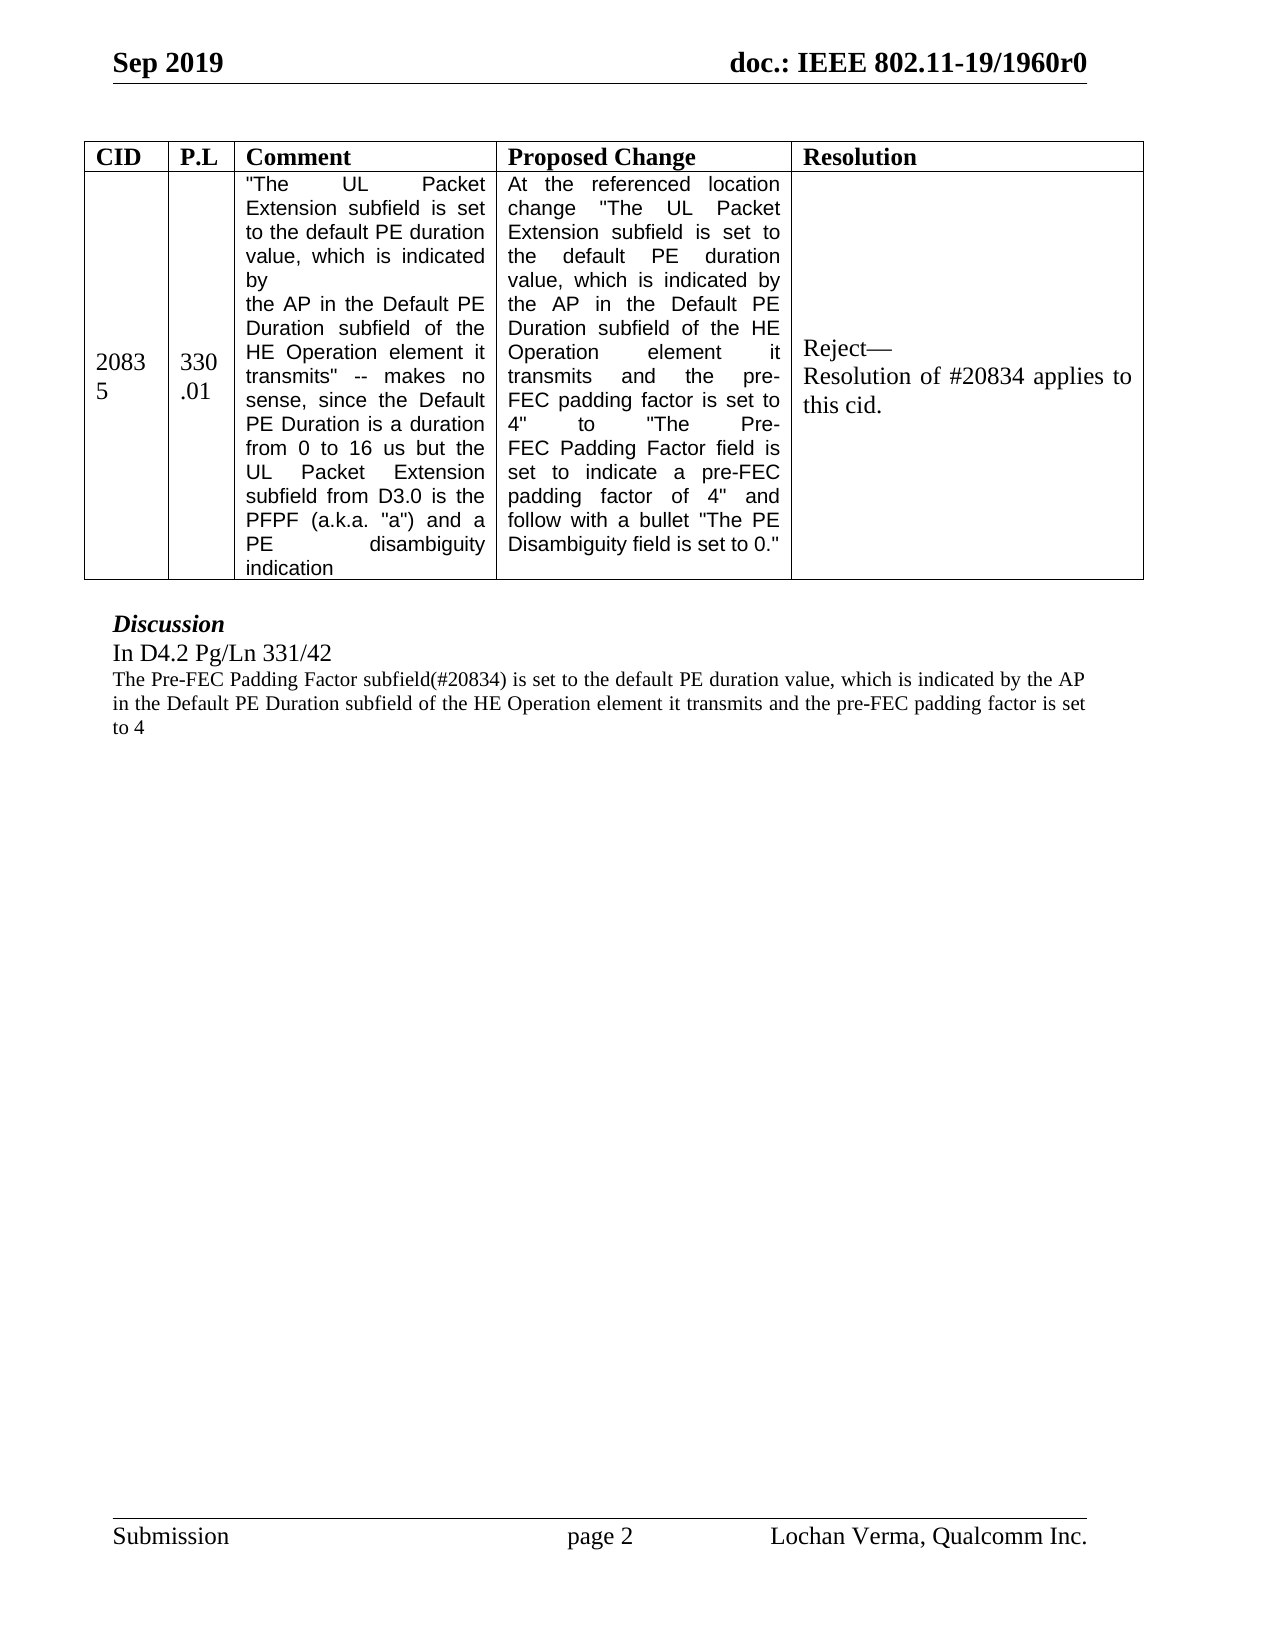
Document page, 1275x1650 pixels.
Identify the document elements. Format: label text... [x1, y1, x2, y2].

table_cell At the referenced location change "The UL Packet Extension subfield is set to the default PE duration value, which is indicated by the AP in the Default PE Duration subfield of the HE Operation element it transmits and the pre- FEC padding factor is set to 4" to "The Pre- FEC Padding Factor field is set to indicate a pre-FEC padding factor of 4" and follow with a bullet "The PE Disambiguity field is set to 0." [497, 172, 791, 579]
table_header CID [85, 142, 168, 171]
table_header Proposed Change [497, 142, 791, 171]
text In D4.2 Pg/Ln 331/42 [112, 638, 1087, 667]
table_header P.L [169, 142, 234, 171]
table_cell 330.01 [169, 172, 234, 579]
table_cell "The UL Packet Extension subfield is set to the default PE duration value, which is indicated by the AP in the Default PE Duration subfield of the HE Operation element it transmits" -- makes no sense, since the Default PE Duration is a duration from 0 to 16 us but the UL Packet Extension subfield from D3.0 is the PFPF (a.k.a. "a") and a PE disambiguity indication [235, 172, 496, 579]
table_cell Reject— Resolution of #20834 applies to this cid. [792, 172, 1143, 579]
table_header Resolution [792, 142, 1143, 171]
text The Pre-FEC Padding Factor subfield(#20834) is set to the default PE duration value, which is indicated by the AP in the Default PE Duration subfield of the HE Operation element it transmits and the pre-FEC padding factor is set to 4 [112, 667, 1087, 739]
text Discussion [112, 609, 1087, 638]
table_cell 20835 [85, 172, 168, 579]
table_header Comment [235, 142, 496, 171]
